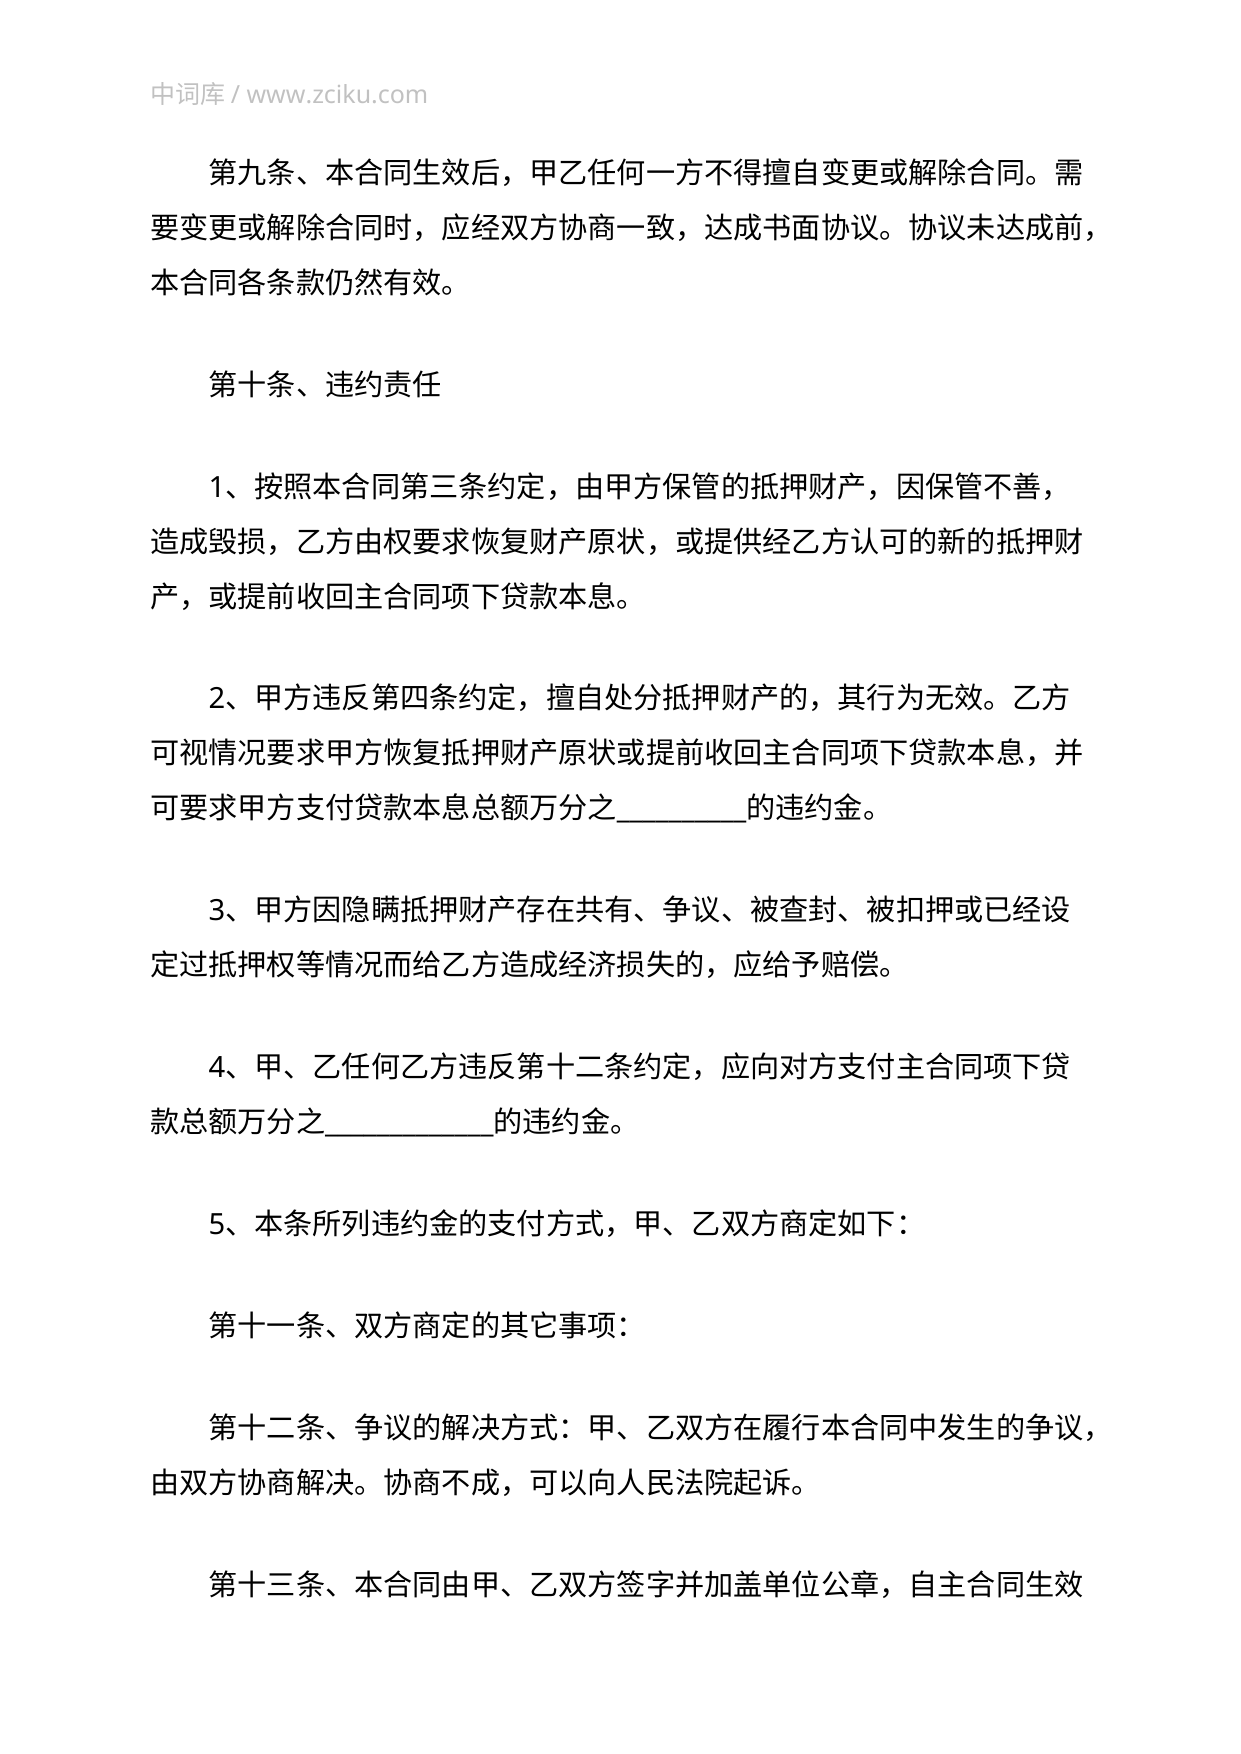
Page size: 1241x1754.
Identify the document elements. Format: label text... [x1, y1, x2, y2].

text 2、甲方违反第四条约定，擅自处分抵押财产的，其行为无效。乙方可视情况要求甲方恢复抵押财产原状或提前收回主合同项下贷款本息，并可要求甲方支付贷款本息总额万分之__________的违约金。 [150, 675, 1090, 827]
text 第九条、本合同生效后，甲乙任何一方不得擅自变更或解除合同。需要变更或解除合同时，应经双方协商一致，达成书面协议。协议未达成前，本合同各条款仍然有效。 [150, 150, 1090, 302]
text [150, 1561, 1090, 1603]
text 第十一条、双方商定的其它事项： [150, 1303, 1090, 1345]
text 3、甲方因隐瞒抵押财产存在共有、争议、被查封、被扣押或已经设定过抵押权等情况而给乙方造成经济损失的，应给予赔偿。 [150, 887, 1090, 984]
text 1、按照本合同第三条约定，由甲方保管的抵押财产，因保管不善，造成毁损，乙方由权要求恢复财产原状，或提供经乙方认可的新的抵押财产，或提前收回主合同项下贷款本息。 [150, 463, 1090, 616]
text 第十条、违约责任 [150, 362, 1090, 404]
text 第十二条、争议的解决方式：甲、乙双方在履行本合同中发生的争议，由双方协商解决。协商不成，可以向人民法院起诉。 [150, 1404, 1090, 1502]
text 5、本条所列违约金的支付方式，甲、乙双方商定如下： [150, 1201, 1090, 1243]
text 4、甲、乙任何乙方违反第十二条约定，应向对方支付主合同项下贷款总额万分之_____________的违约金。 [150, 1044, 1090, 1141]
